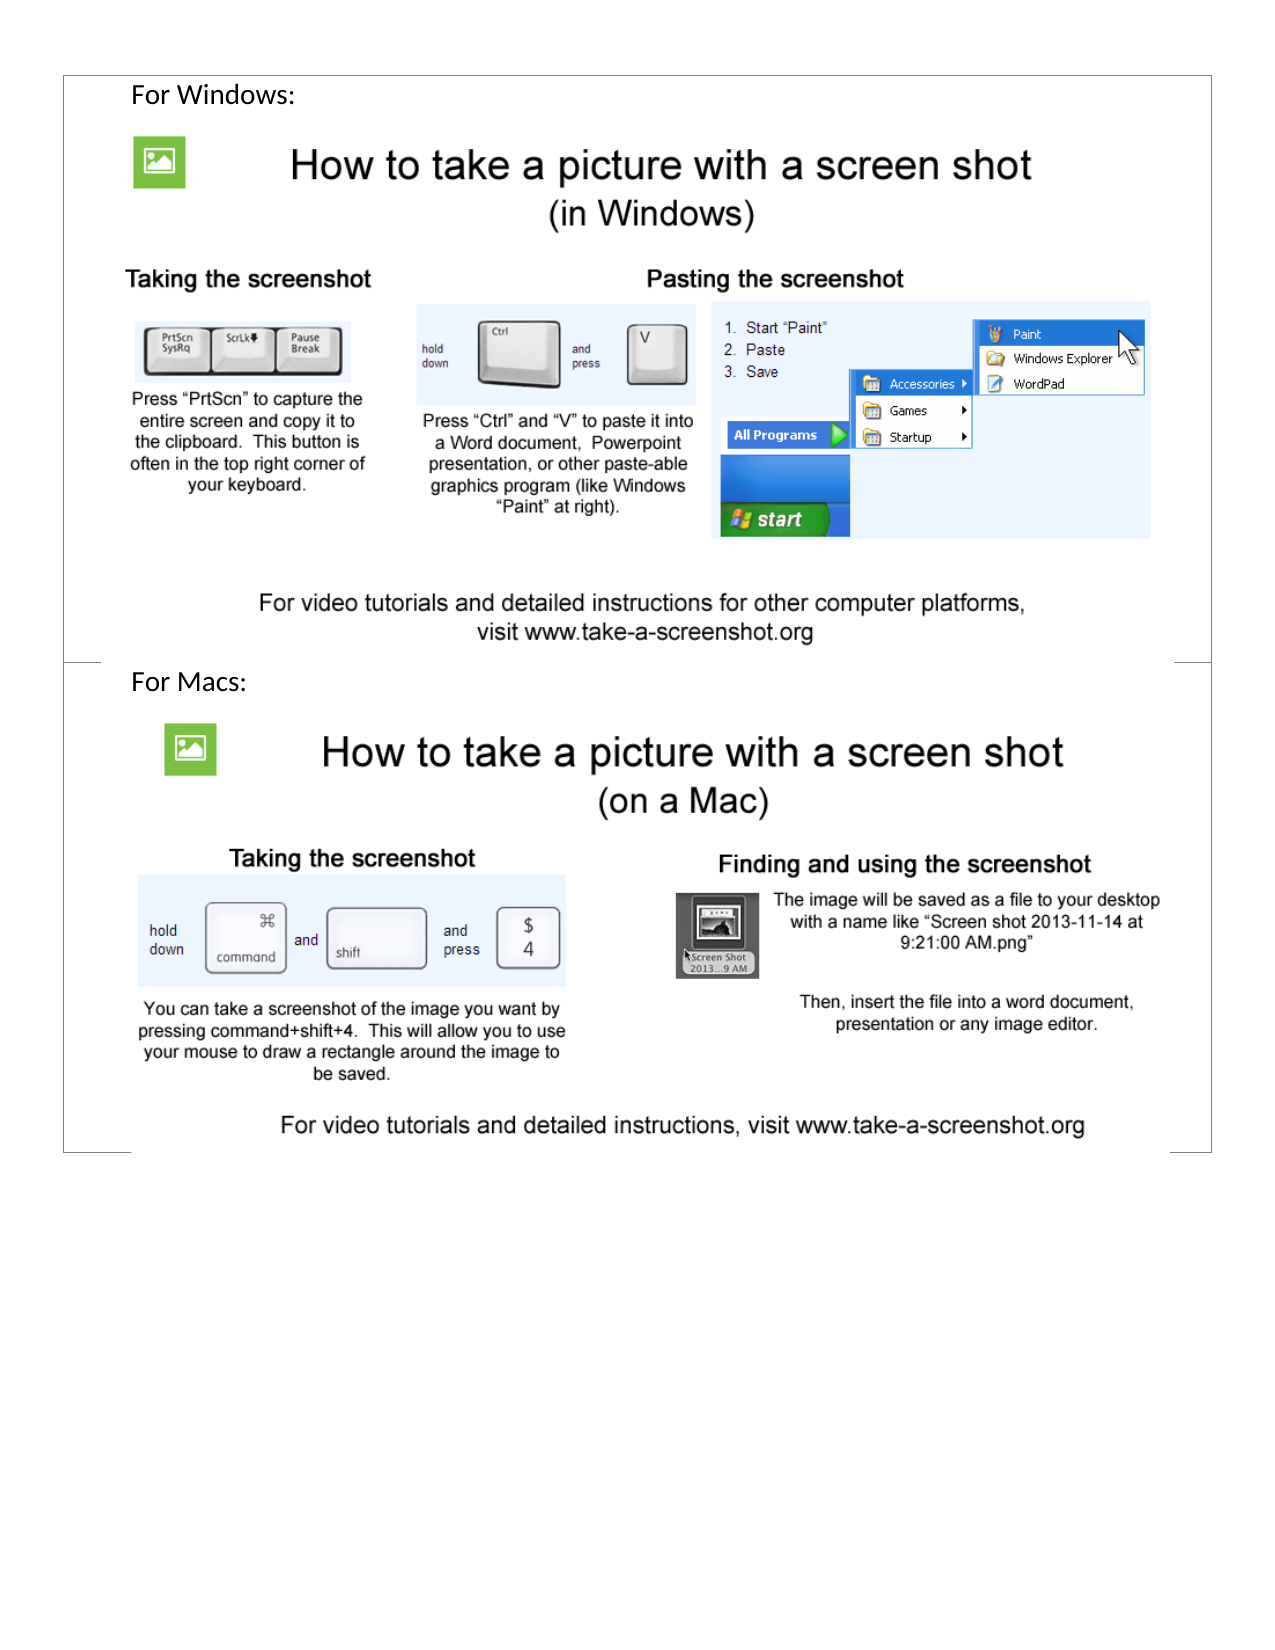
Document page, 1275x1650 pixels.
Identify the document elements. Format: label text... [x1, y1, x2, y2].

table_header For Windows: [64, 76, 1211, 662]
picture [100, 111, 1175, 663]
table_cell For Macs: [64, 663, 1211, 1152]
picture [131, 698, 1170, 1153]
